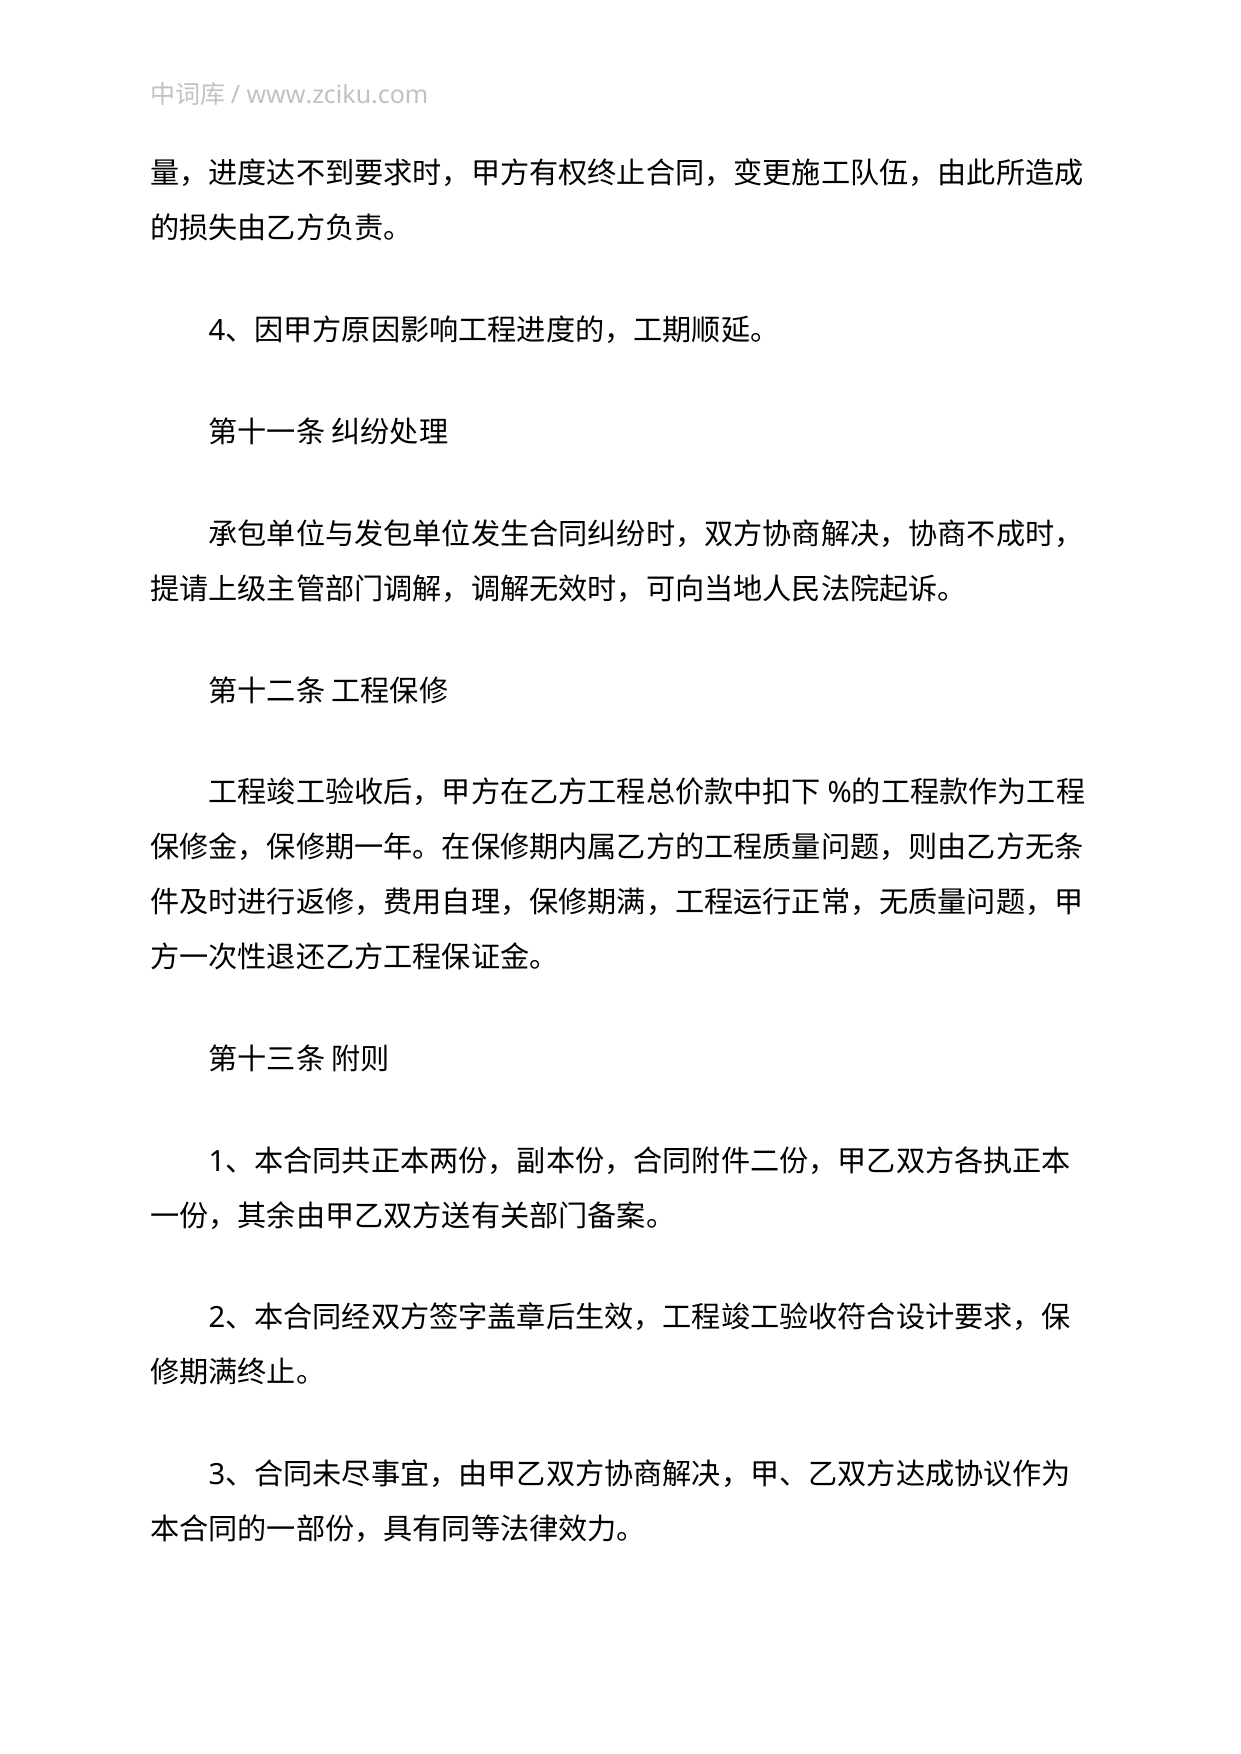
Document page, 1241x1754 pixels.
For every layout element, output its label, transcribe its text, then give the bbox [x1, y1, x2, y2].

text 2、本合同经双方签字盖章后生效，工程竣工验收符合设计要求，保修期满终止。 [150, 1294, 1090, 1391]
text 第十一条 纠纷处理 [150, 409, 1090, 451]
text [150, 150, 1090, 247]
text 工程竣工验收后，甲方在乙方工程总价款中扣下 %的工程款作为工程保修金，保修期一年。在保修期内属乙方的工程质量问题，则由乙方无条件及时进行返修，费用自理，保修期满，工程运行正常，无质量问题，甲方一次性退还乙方工程保证金。 [150, 769, 1090, 976]
text 第十二条 工程保修 [150, 667, 1090, 709]
text 4、因甲方原因影响工程进度的，工期顺延。 [150, 307, 1090, 349]
text 承包单位与发包单位发生合同纠纷时，双方协商解决，协商不成时，提请上级主管部门调解，调解无效时，可向当地人民法院起诉。 [150, 510, 1090, 608]
text 3、合同未尽事宜，由甲乙双方协商解决，甲、乙双方达成协议作为本合同的一部份，具有同等法律效力。 [150, 1451, 1090, 1548]
text 第十三条 附则 [150, 1035, 1090, 1078]
text 1、本合同共正本两份，副本份，合同附件二份，甲乙双方各执正本一份，其余由甲乙双方送有关部门备案。 [150, 1137, 1090, 1234]
